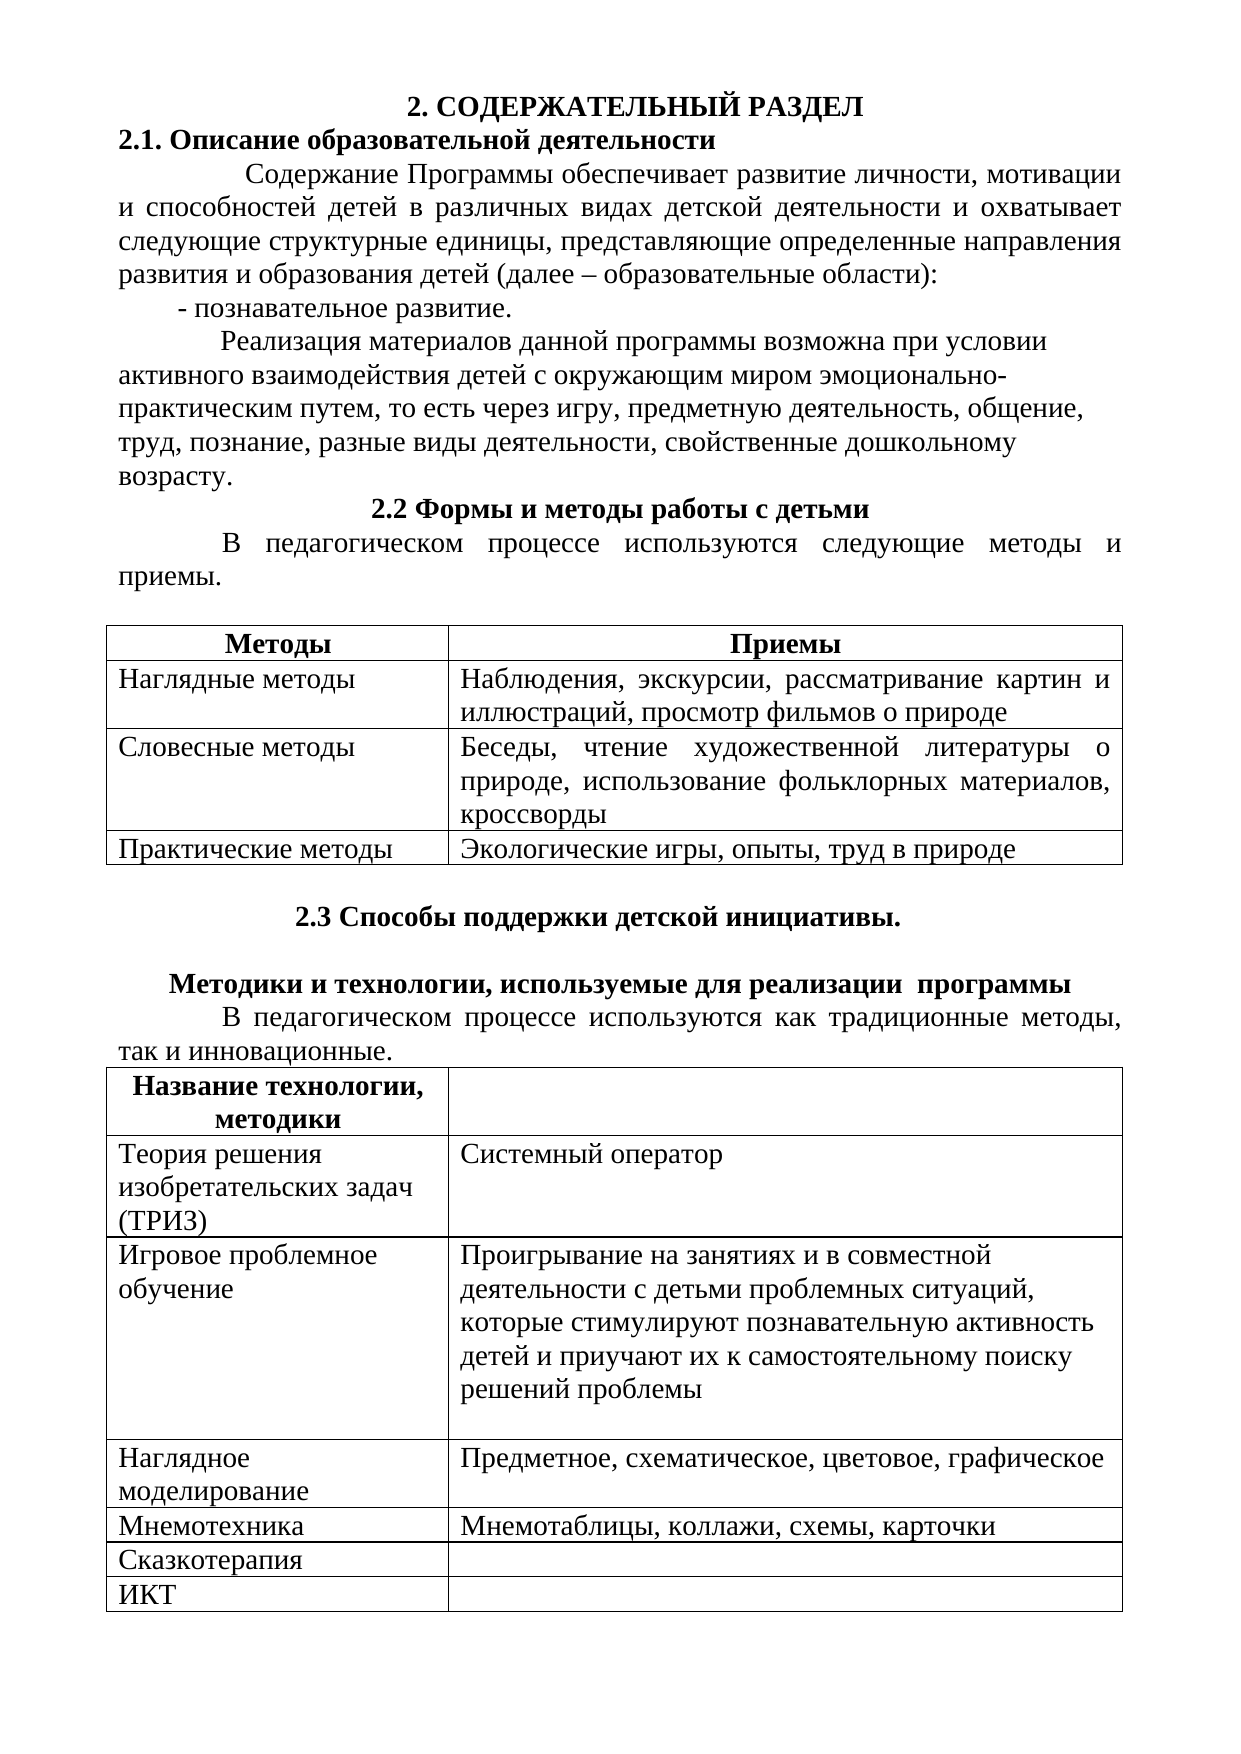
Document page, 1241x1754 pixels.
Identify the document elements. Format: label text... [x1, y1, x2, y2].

table_header Методы [107, 626, 448, 660]
table_cell Беседы, чтение художественной литературы о природе, использование фольклорных материалов, кроссворды [449, 729, 1122, 830]
table_cell Наглядные методы [107, 661, 448, 728]
table_cell Системный оператор [449, 1136, 1122, 1236]
table_cell Наблюдения, экскурсии, рассматривание картин и иллюстраций, просмотр фильмов о природе [449, 661, 1122, 728]
table_cell Сказкотерапия [107, 1543, 448, 1576]
table_header [449, 1068, 1122, 1135]
table_header Название технологии, методики [107, 1068, 448, 1135]
table_cell Проигрывание на занятиях и в совместной деятельности с детьми проблемных ситуаций, которые стимулируют познавательную активность детей и приучают их к самостоятельному поиску решений проблемы [449, 1238, 1122, 1439]
table_cell Наглядное моделирование [107, 1440, 448, 1507]
text 2.2 Формы и методы работы с детьми [118, 491, 1122, 525]
table_cell [449, 1543, 1122, 1576]
table_cell ИКТ [107, 1577, 448, 1611]
table_cell Мнемотаблицы, коллажи, схемы, карточки [449, 1508, 1122, 1541]
table_header Приемы [449, 626, 1122, 660]
text 2.3 Способы поддержки детской инициативы. [118, 899, 1078, 932]
table_cell Предметное, схематическое, цветовое, графическое [449, 1440, 1122, 1507]
text Реализация материалов данной программы возможна при условии активного взаимодействия детей с окружающим миром эмоционально-практическим путем, то есть через игру, предметную деятельность, общение, труд, познание, разные виды деятельности, свойственные дошкольному возрасту. [118, 323, 1122, 491]
text 2. СОДЕРЖАТЕЛЬНЫЙ РАЗДЕЛ [118, 89, 1078, 122]
table_cell [449, 1577, 1122, 1611]
table_cell Мнемотехника [107, 1508, 448, 1541]
table_cell Теория решения изобретательских задач (ТРИЗ) [107, 1136, 448, 1236]
text В педагогическом процессе используются следующие методы и приемы. [118, 525, 1122, 592]
text 2.1. Описание образовательной деятельности [118, 122, 1122, 156]
table_cell Игровое проблемное обучение [107, 1238, 448, 1439]
text Содержание Программы обеспечивает развитие личности, мотивации и способностей детей в различных видах детской деятельности и охватывает следующие структурные единицы, представляющие определенные направления развития и образования детей (далее – образовательные области): [118, 156, 1122, 290]
text Методики и технологии, используемые для реализации программы [118, 966, 1122, 999]
text - познавательное развитие. [118, 290, 1122, 323]
table_cell Экологические игры, опыты, труд в природе [449, 831, 1122, 864]
text В педагогическом процессе используются как традиционные методы, так и инновационные. [118, 999, 1122, 1067]
table_cell Практические методы [107, 831, 448, 864]
table_cell Словесные методы [107, 729, 448, 830]
